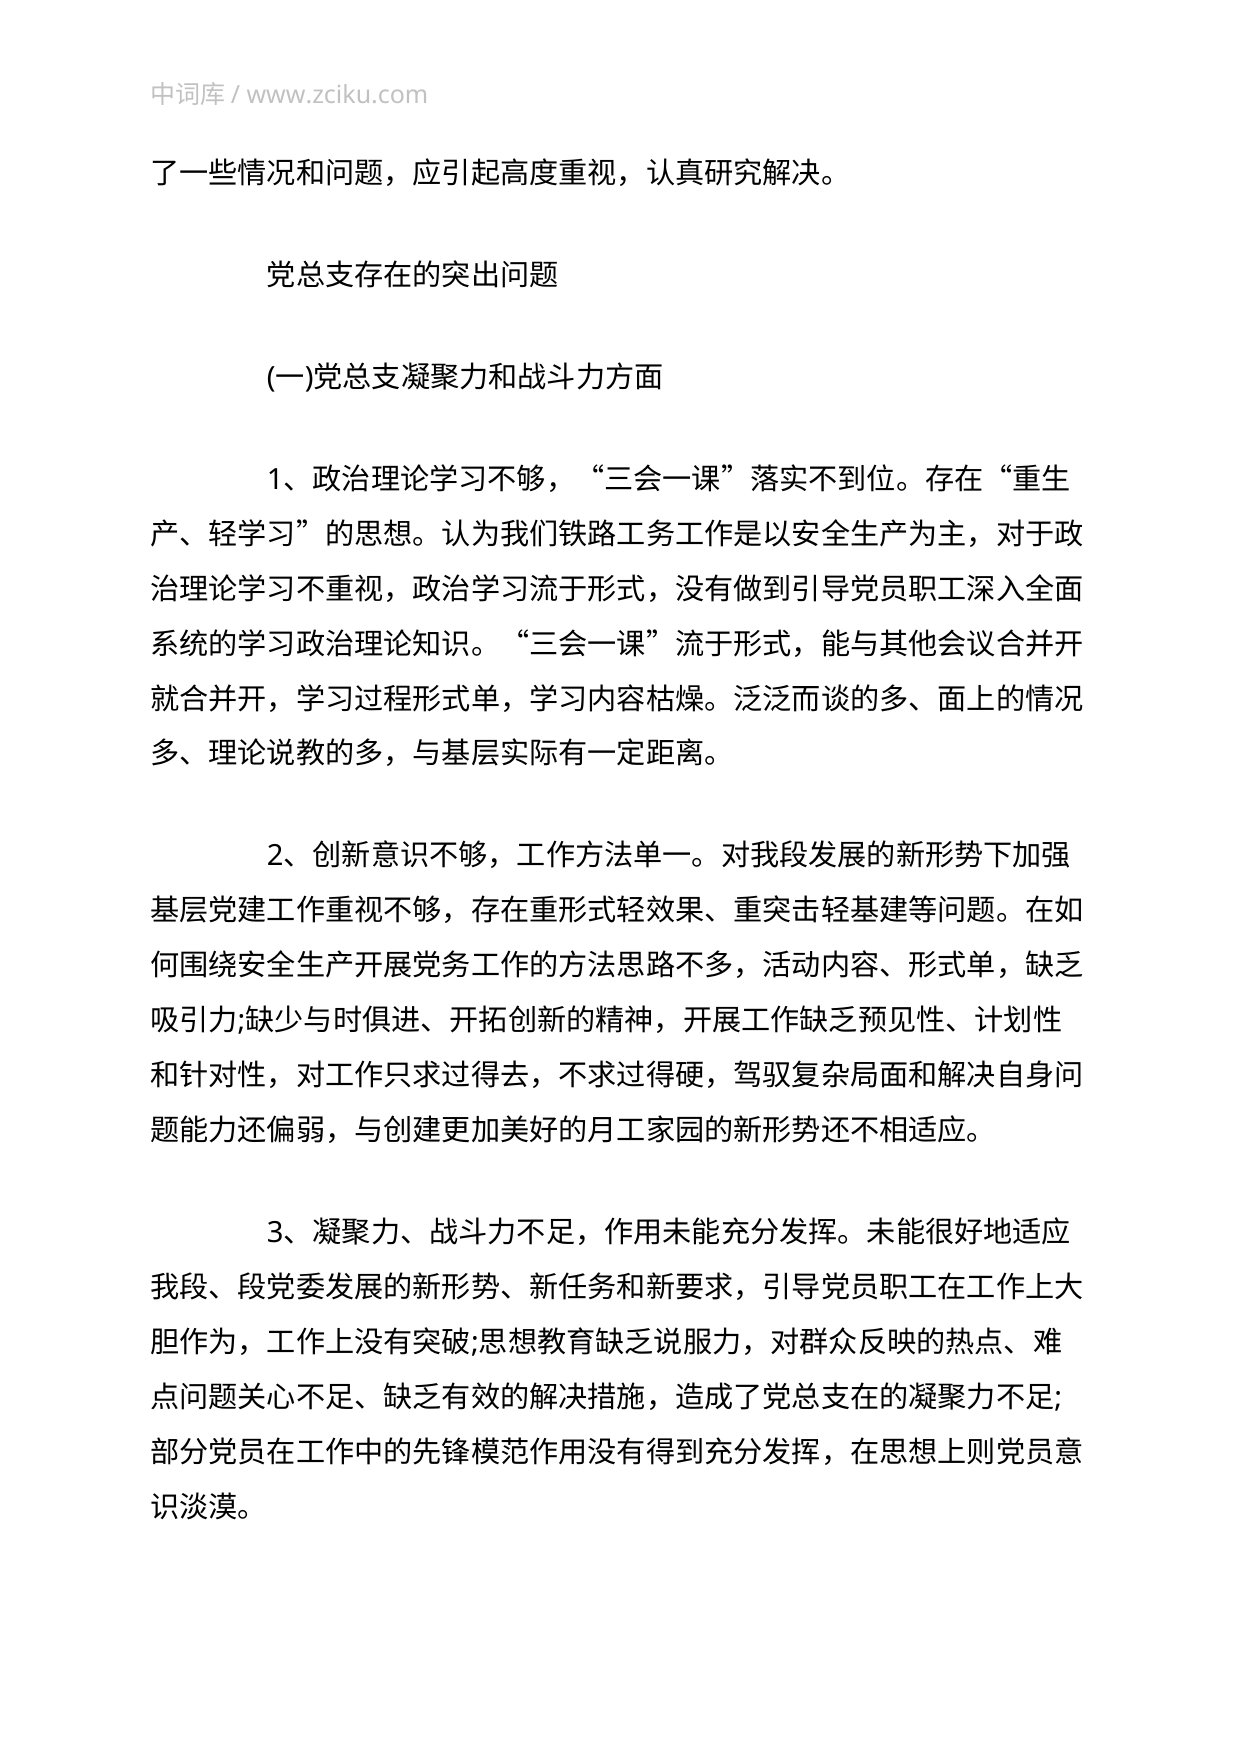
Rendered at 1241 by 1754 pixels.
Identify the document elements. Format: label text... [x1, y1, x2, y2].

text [150, 150, 1090, 192]
text 1、政治理论学习不够，“三会一课”落实不到位。存在“重生产、轻学习”的思想。认为我们铁路工务工作是以安全生产为主，对于政治理论学习不重视，政治学习流于形式，没有做到引导党员职工深入全面系统的学习政治理论知识。“三会一课”流于形式，能与其他会议合并开就合并开，学习过程形式单，学习内容枯燥。泛泛而谈的多、面上的情况多、理论说教的多，与基层实际有一定距离。 [150, 456, 1090, 772]
text 3、凝聚力、战斗力不足，作用未能充分发挥。未能很好地适应我段、段党委发展的新形势、新任务和新要求，引导党员职工在工作上大胆作为，工作上没有突破;思想教育缺乏说服力，对群众反映的热点、难点问题关心不足、缺乏有效的解决措施，造成了党总支在的凝聚力不足;部分党员在工作中的先锋模范作用没有得到充分发挥，在思想上则党员意识淡漠。 [150, 1208, 1090, 1525]
text 党总支存在的突出问题 [150, 252, 1090, 294]
text (一)党总支凝聚力和战斗力方面 [150, 353, 1090, 396]
text 2、创新意识不够，工作方法单一。对我段发展的新形势下加强基层党建工作重视不够，存在重形式轻效果、重突击轻基建等问题。在如何围绕安全生产开展党务工作的方法思路不多，活动内容、形式单，缺乏吸引力;缺少与时俱进、开拓创新的精神，开展工作缺乏预见性、计划性和针对性，对工作只求过得去，不求过得硬，驾驭复杂局面和解决自身问题能力还偏弱，与创建更加美好的月工家园的新形势还不相适应。 [150, 832, 1090, 1149]
